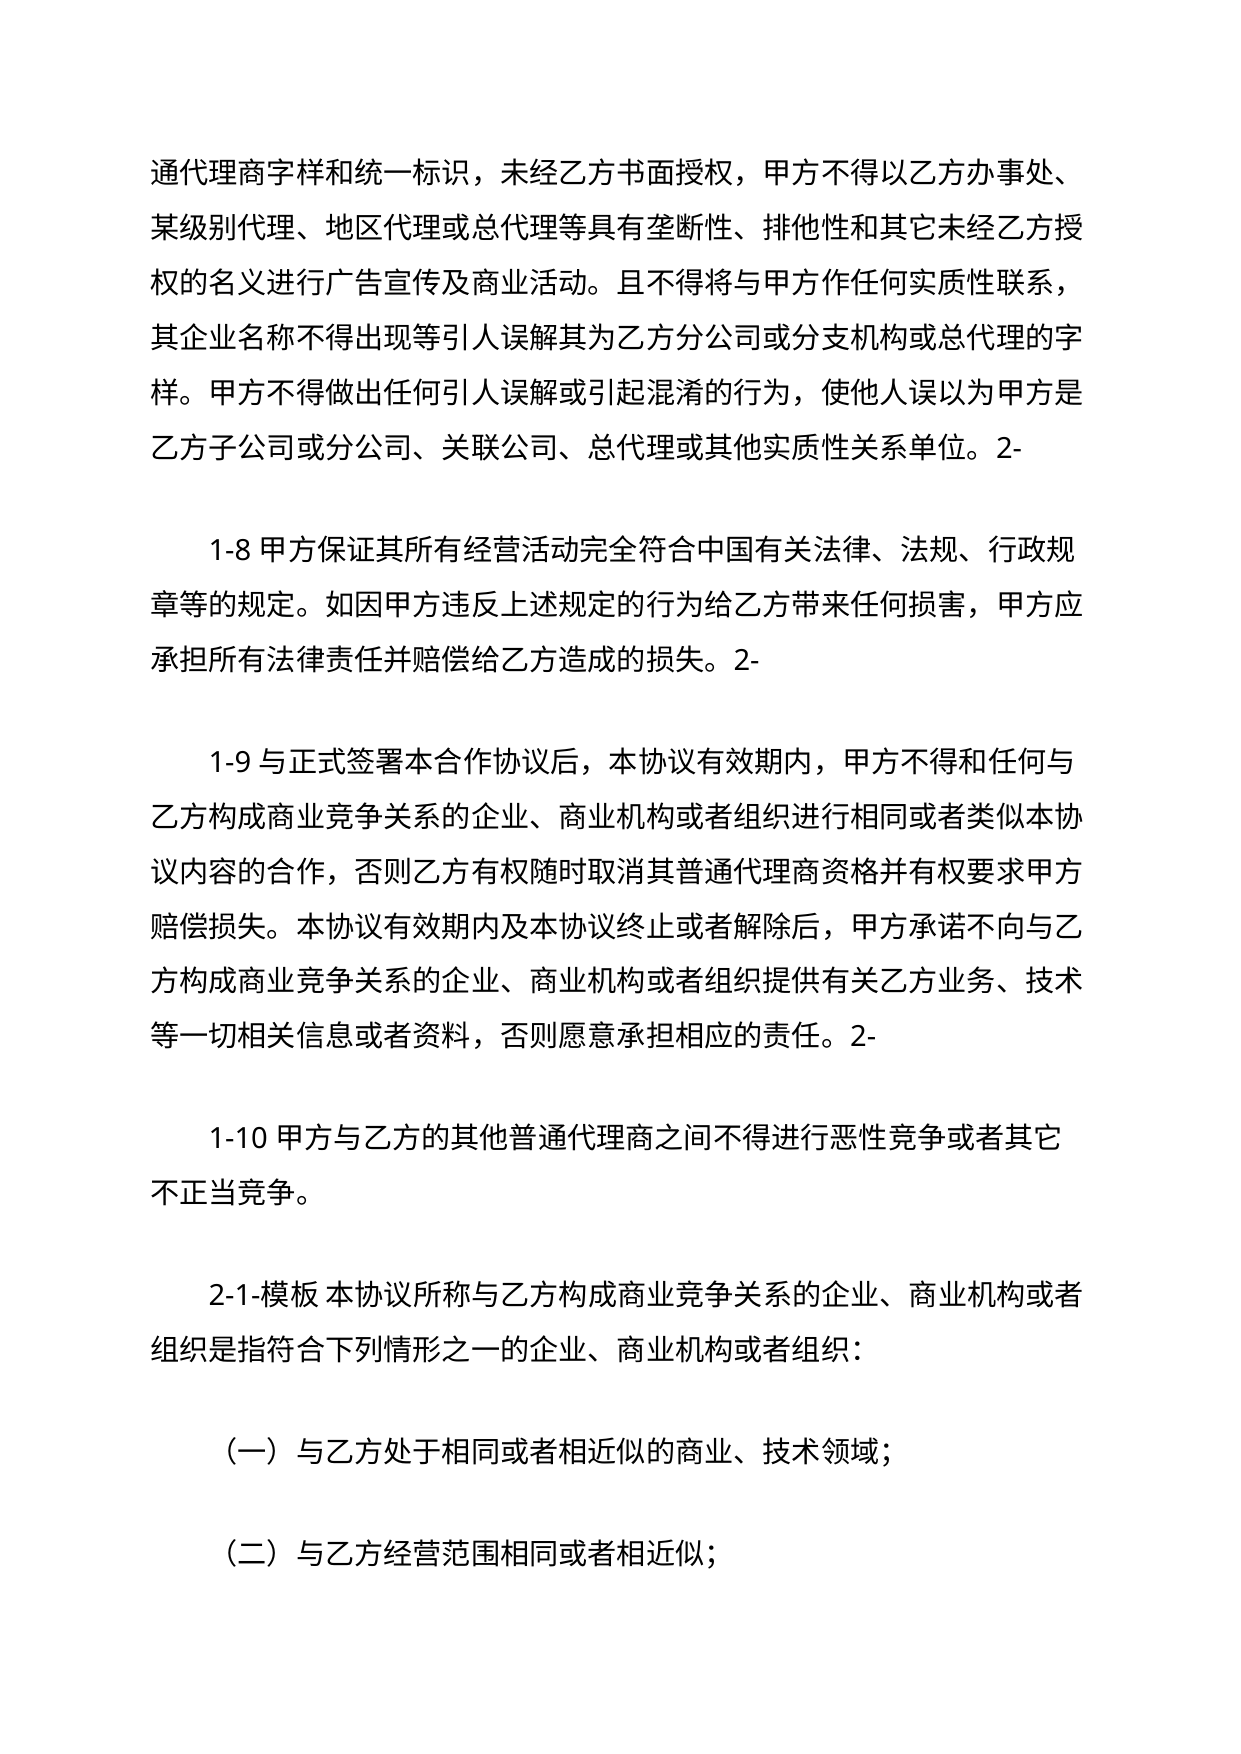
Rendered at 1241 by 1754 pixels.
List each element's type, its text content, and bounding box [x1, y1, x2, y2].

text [150, 150, 1090, 467]
text 1-10 甲方与乙方的其他普通代理商之间不得进行恶性竞争或者其它不正当竞争。 [150, 1115, 1090, 1212]
text （二）与乙方经营范围相同或者相近似； [150, 1530, 1090, 1572]
text 1-8 甲方保证其所有经营活动完全符合中国有关法律、法规、行政规章等的规定。如因甲方违反上述规定的行为给乙方带来任何损害，甲方应承担所有法律责任并赔偿给乙方造成的损失。2- [150, 526, 1090, 679]
text 1-9 与正式签署本合作协议后，本协议有效期内，甲方不得和任何与乙方构成商业竞争关系的企业、商业机构或者组织进行相同或者类似本协议内容的合作，否则乙方有权随时取消其普通代理商资格并有权要求甲方赔偿损失。本协议有效期内及本协议终止或者解除后，甲方承诺不向与乙方构成商业竞争关系的企业、商业机构或者组织提供有关乙方业务、技术等一切相关信息或者资料，否则愿意承担相应的责任。2- [150, 738, 1090, 1055]
text 2-1-模板 本协议所称与乙方构成商业竞争关系的企业、商业机构或者组织是指符合下列情形之一的企业、商业机构或者组织： [150, 1272, 1090, 1369]
text （一）与乙方处于相同或者相近似的商业、技术领域； [150, 1428, 1090, 1471]
